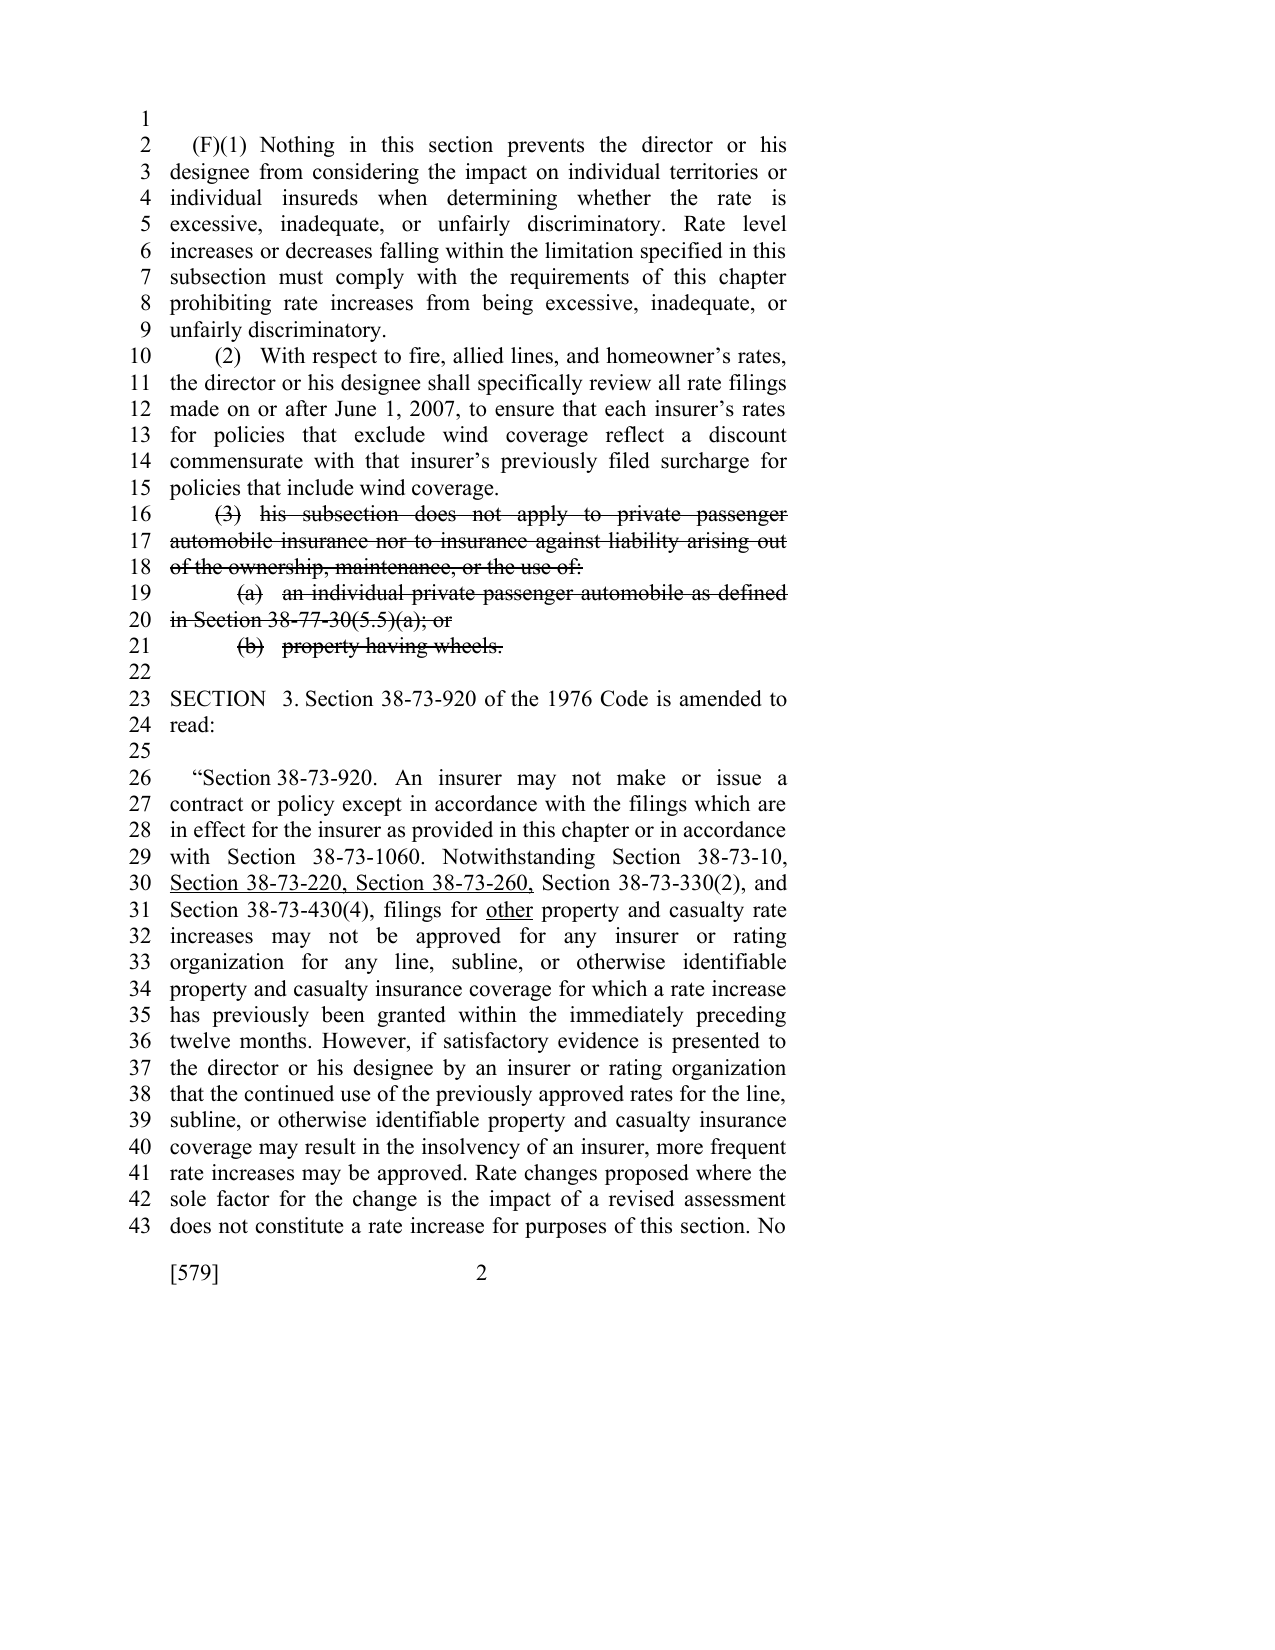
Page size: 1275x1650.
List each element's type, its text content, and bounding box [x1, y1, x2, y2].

text (a) an individual private passenger automobile as defined in Section 38-77-30(5.5)(a); or [169, 579, 787, 632]
text (3) his subsection does not apply to private passenger automobile insurance nor to insurance against liability arising out of the ownership, maintenance, or the use of: [169, 500, 787, 541]
text (b) property having wheels. [169, 632, 787, 658]
text (3) his subsection does not apply to private passenger automobile insurance nor to insurance against liability arising out of the ownership, maintenance, or the use of: [169, 542, 787, 579]
text SECTION 3. Section 38-73-920 of the 1976 Code is amended to read: [169, 685, 787, 737]
text (F)(1) Nothing in this section prevents the director or his designee from considering the impact on individual territories or individual insureds when determining whether the rate is excessive, inadequate, or unfairly discriminatory. Rate level increases or decreases falling within the limitation specified in this subsection must comply with the requirements of this chapter prohibiting rate increases from being excessive, inadequate, or unfairly discriminatory. [169, 131, 787, 342]
text (2) With respect to fire, allied lines, and homeowner’s rates, the director or his designee shall specifically review all rate filings made on or after June 1, 2007, to ensure that each insurer’s rates for policies that exclude wind coverage reflect a discount commensurate with that insurer’s previously filed surcharge for policies that include wind coverage. [169, 342, 787, 500]
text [169, 764, 787, 1238]
